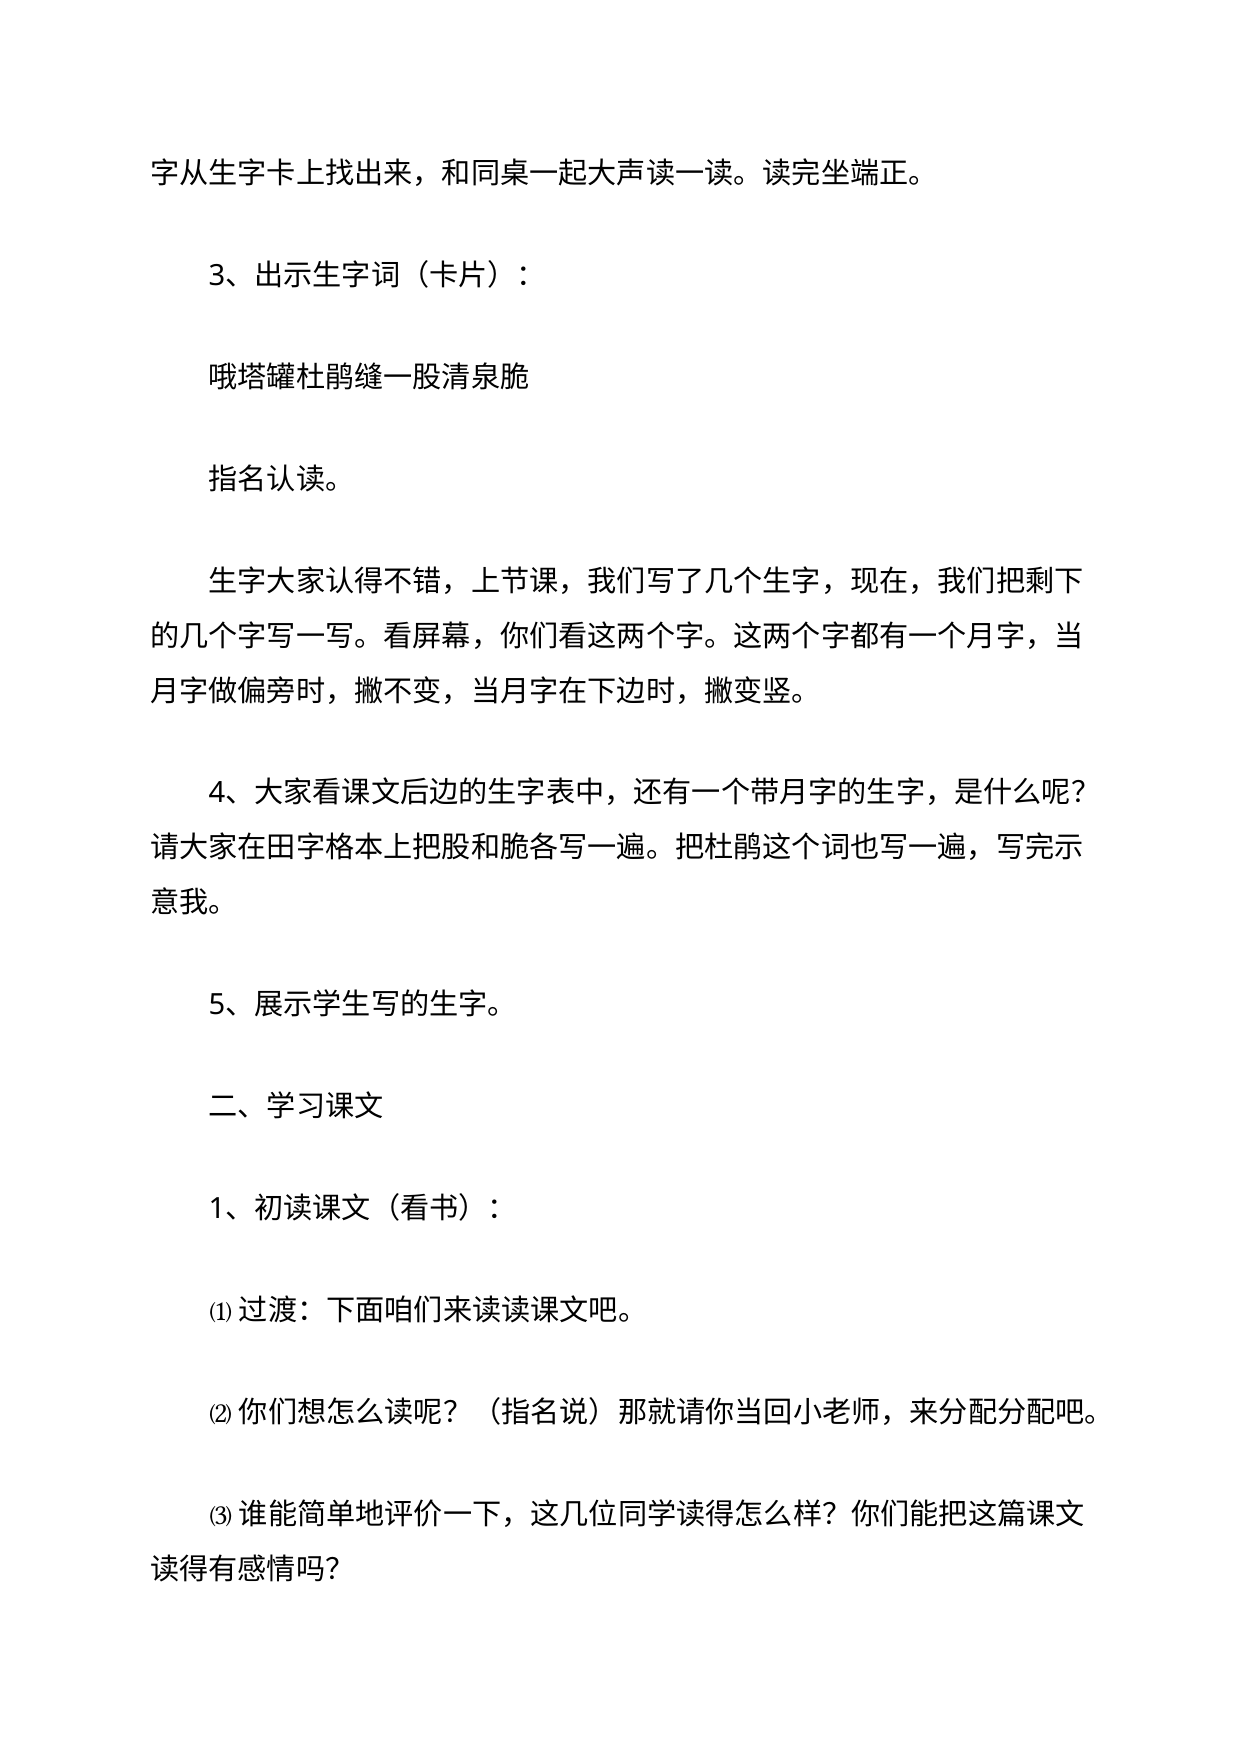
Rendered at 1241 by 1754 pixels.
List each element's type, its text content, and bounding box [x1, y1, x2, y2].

text 二、学习课文 [150, 1082, 1090, 1125]
text 1、初读课文（看书）： [150, 1184, 1090, 1227]
text 4、大家看课文后边的生字表中，还有一个带月字的生字，是什么呢？请大家在田字格本上把股和脆各写一遍。把杜鹃这个词也写一遍，写完示意我。 [150, 769, 1090, 921]
text 5、展示学生写的生字。 [150, 981, 1090, 1023]
text 3、出示生字词（卡片）： [150, 252, 1090, 294]
text ⑶谁能简单地评价一下，这几位同学读得怎么样？你们能把这篇课文读得有感情吗？ [150, 1490, 1090, 1587]
text 哦塔罐杜鹃缝一股清泉脆 [150, 354, 1090, 396]
text ⑵你们想怎么读呢？（指名说）那就请你当回小老师，来分配分配吧。 [150, 1388, 1090, 1431]
text 指名认读。 [150, 456, 1090, 498]
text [150, 150, 1090, 192]
text 生字大家认得不错，上节课，我们写了几个生字，现在，我们把剩下的几个字写一写。看屏幕，你们看这两个字。这两个字都有一个月字，当月字做偏旁时，撇不变，当月字在下边时，撇变竖。 [150, 557, 1090, 709]
text ⑴过渡：下面咱们来读读课文吧。 [150, 1286, 1090, 1329]
